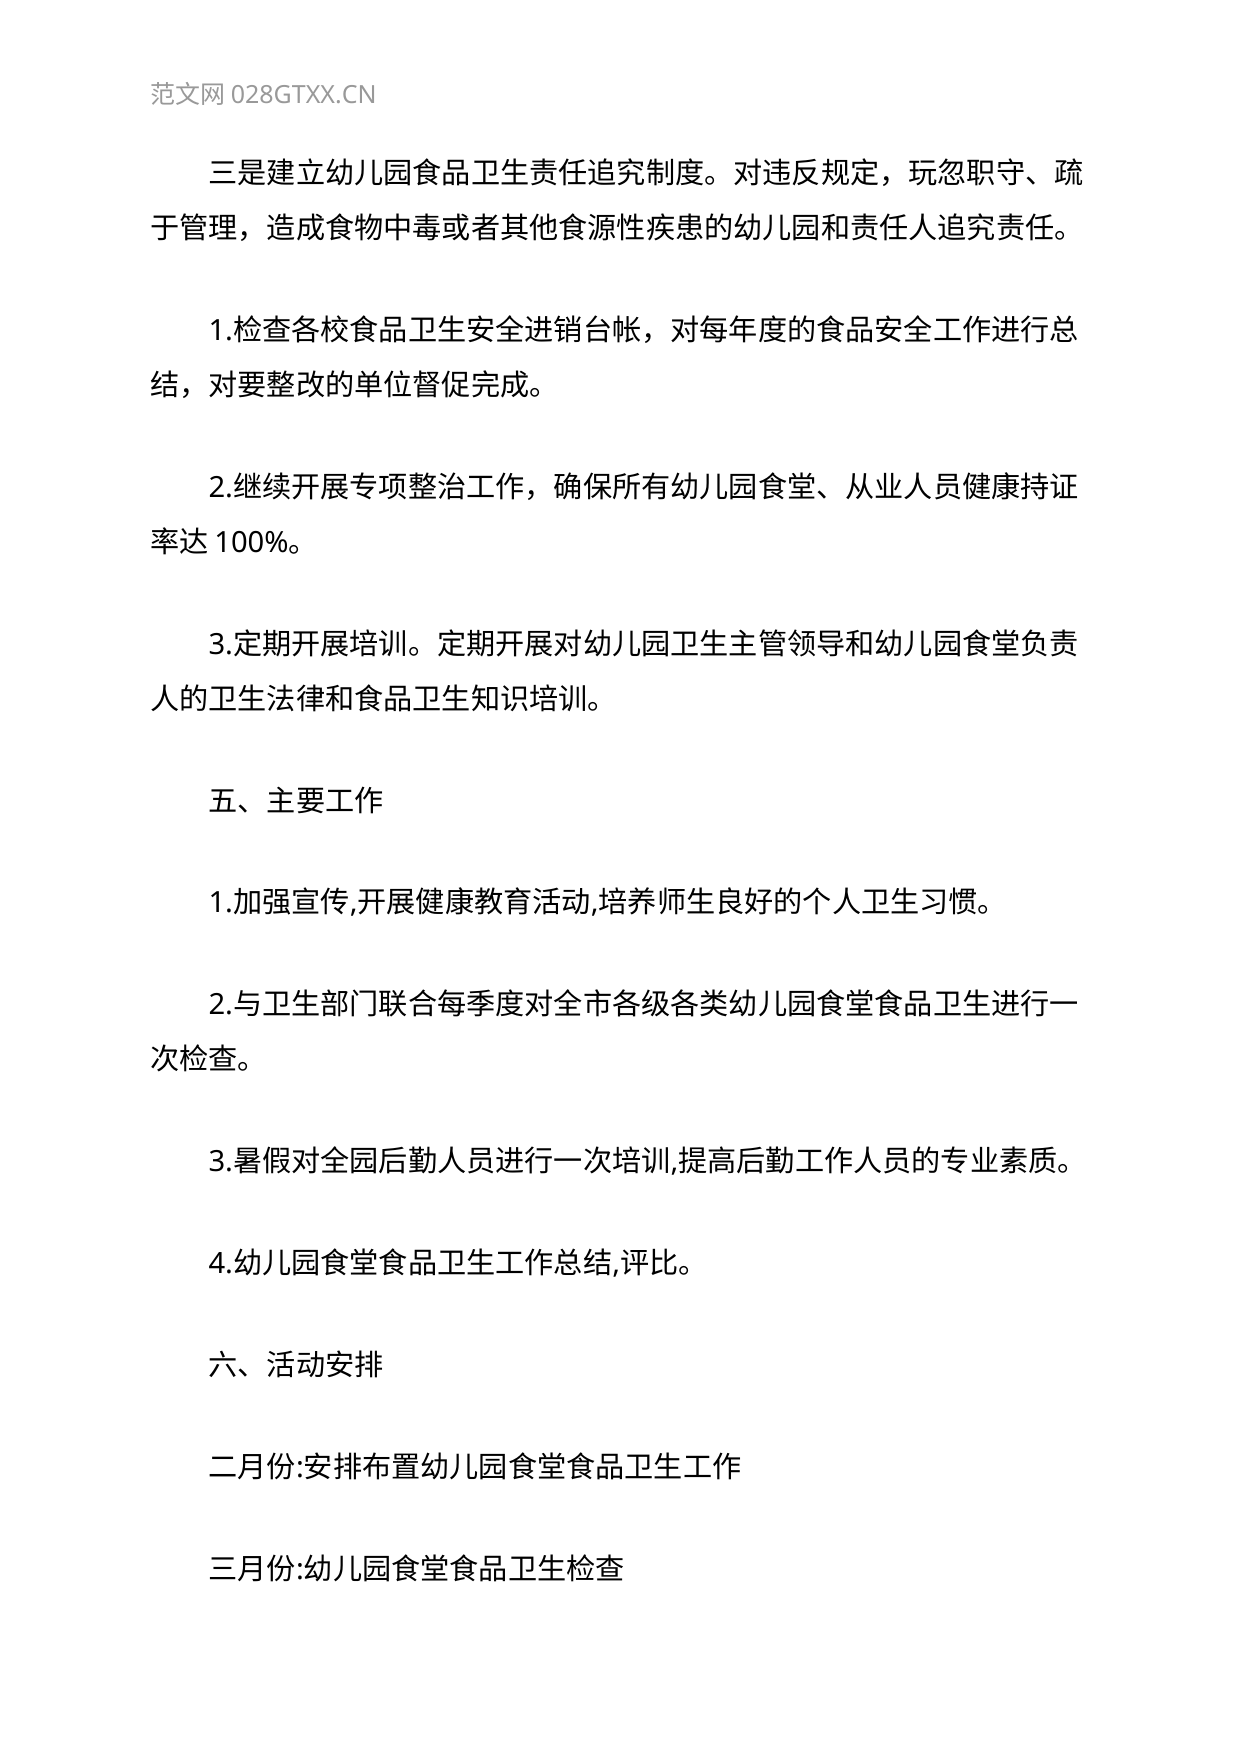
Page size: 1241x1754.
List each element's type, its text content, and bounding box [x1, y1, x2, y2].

text 三月份:幼儿园食堂食品卫生检查 [150, 1545, 1090, 1588]
text 五、主要工作 [150, 777, 1090, 819]
text 三是建立幼儿园食品卫生责任追究制度。对违反规定，玩忽职守、疏于管理，造成食物中毒或者其他食源性疾患的幼儿园和责任人追究责任。 [150, 150, 1090, 247]
text 二月份:安排布置幼儿园食堂食品卫生工作 [150, 1443, 1090, 1486]
text 1.加强宣传,开展健康教育活动,培养师生良好的个人卫生习惯。 [150, 879, 1090, 921]
text 3.暑假对全园后勤人员进行一次培训,提高后勤工作人员的专业素质。 [150, 1138, 1090, 1180]
text 2.与卫生部门联合每季度对全市各级各类幼儿园食堂食品卫生进行一次检查。 [150, 981, 1090, 1078]
text 1.检查各校食品卫生安全进销台帐，对每年度的食品安全工作进行总结，对要整改的单位督促完成。 [150, 307, 1090, 404]
text 六、活动安排 [150, 1342, 1090, 1384]
text 2.继续开展专项整治工作，确保所有幼儿园食堂、从业人员健康持证率达100%。 [150, 463, 1090, 561]
text 3.定期开展培训。定期开展对幼儿园卫生主管领导和幼儿园食堂负责人的卫生法律和食品卫生知识培训。 [150, 620, 1090, 718]
text 4.幼儿园食堂食品卫生工作总结,评比。 [150, 1240, 1090, 1282]
